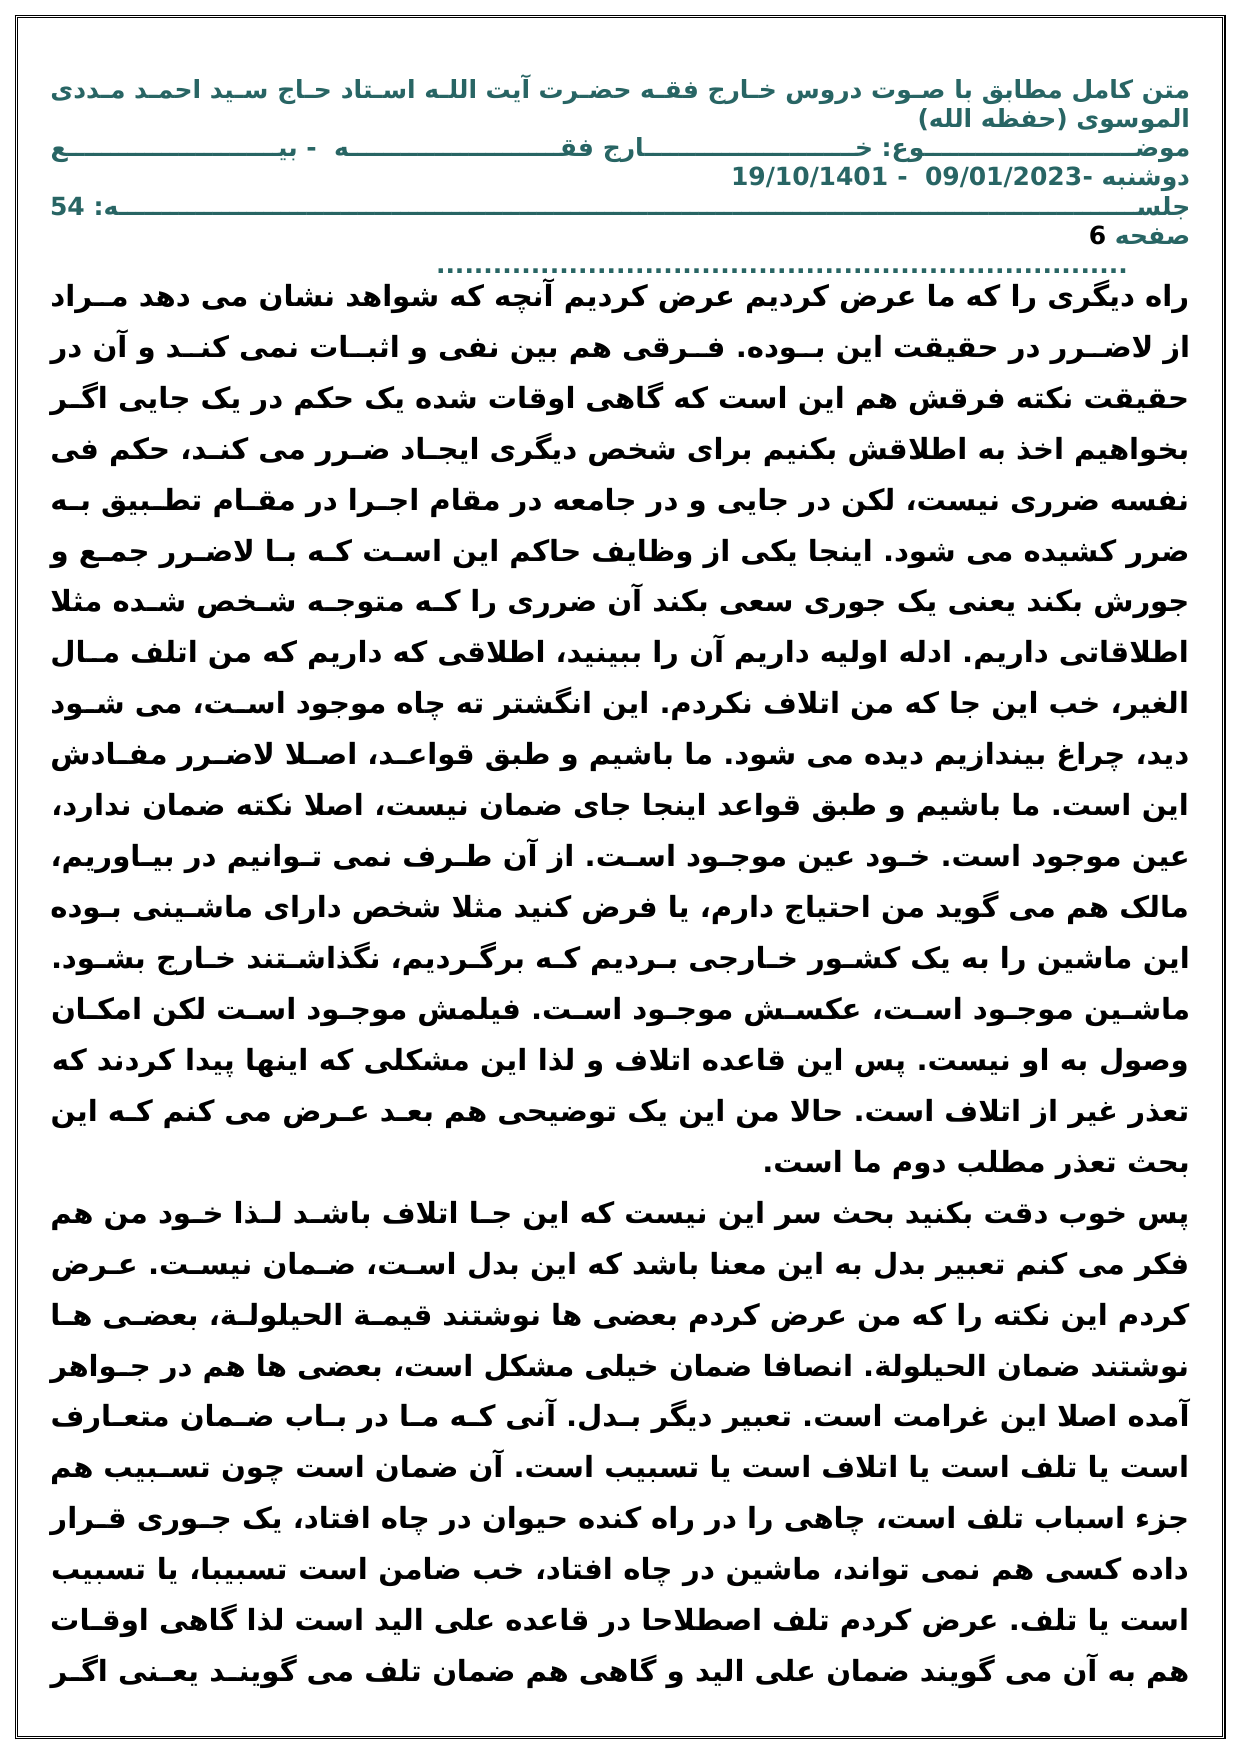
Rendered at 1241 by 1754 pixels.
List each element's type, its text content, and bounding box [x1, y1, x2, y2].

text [50, 1196, 1190, 1688]
text راه دیگری را که ما عرض کردیم عرض کردیم آنچه که شواهد نشان می دهد مراد از لاضرر در حقیقت این بوده. فرقی هم بین نفی و اثبات نمی کند و آن در حقیقت نکته فرقش هم این است که گاهی اوقات شده یک حکم در یک جایی اگر بخواهیم اخذ به اطلاقش بکنیم برای شخص دیگری ایجاد ضرر می کند، حکم فی نفسه ضرری نیست، لکن در جایی و در جامعه در مقام اجرا در مقام تطبیق به ضرر کشیده می شود. اینجا یکی از وظایف حاکم این است که با لاضرر جمع و جورش بکند یعنی یک جوری سعی بکند آن ضرری را که متوجه شخص شده مثلا اطلاقاتی داریم. ادله اولیه داریم آن را ببینید، اطلاقی که داریم که من اتلف مال الغیر، خب این جا که من اتلاف نکردم. این انگشتر ته چاه موجود است، می شود دید، چراغ بیندازیم دیده می شود. ما باشیم و طبق قواعد، اصلا لاضرر مفادش این است. ما باشیم و طبق قواعد اینجا جای ضمان نیست، اصلا نکته ضمان ندارد، عین موجود است. خود عین موجود است. از آن طرف نمی توانیم در بیاوریم، مالک هم می گوید من احتیاج دارم، یا فرض کنید مثلا شخص دارای ماشینی بوده این ماشین را به یک کشور خارجی بردیم که برگردیم، نگذاشتند خارج بشود. ماشین موجود است، عکسش موجود است. فیلمش موجود است لکن امکان وصول به او نیست. پس این قاعده اتلاف و لذا این مشکلی که اینها پیدا کردند که تعذر غیر از اتلاف است. حالا من این یک توضیحی هم بعد عرض می کنم که این بحث تعذر مطلب دوم ما است. [50, 279, 1190, 1179]
